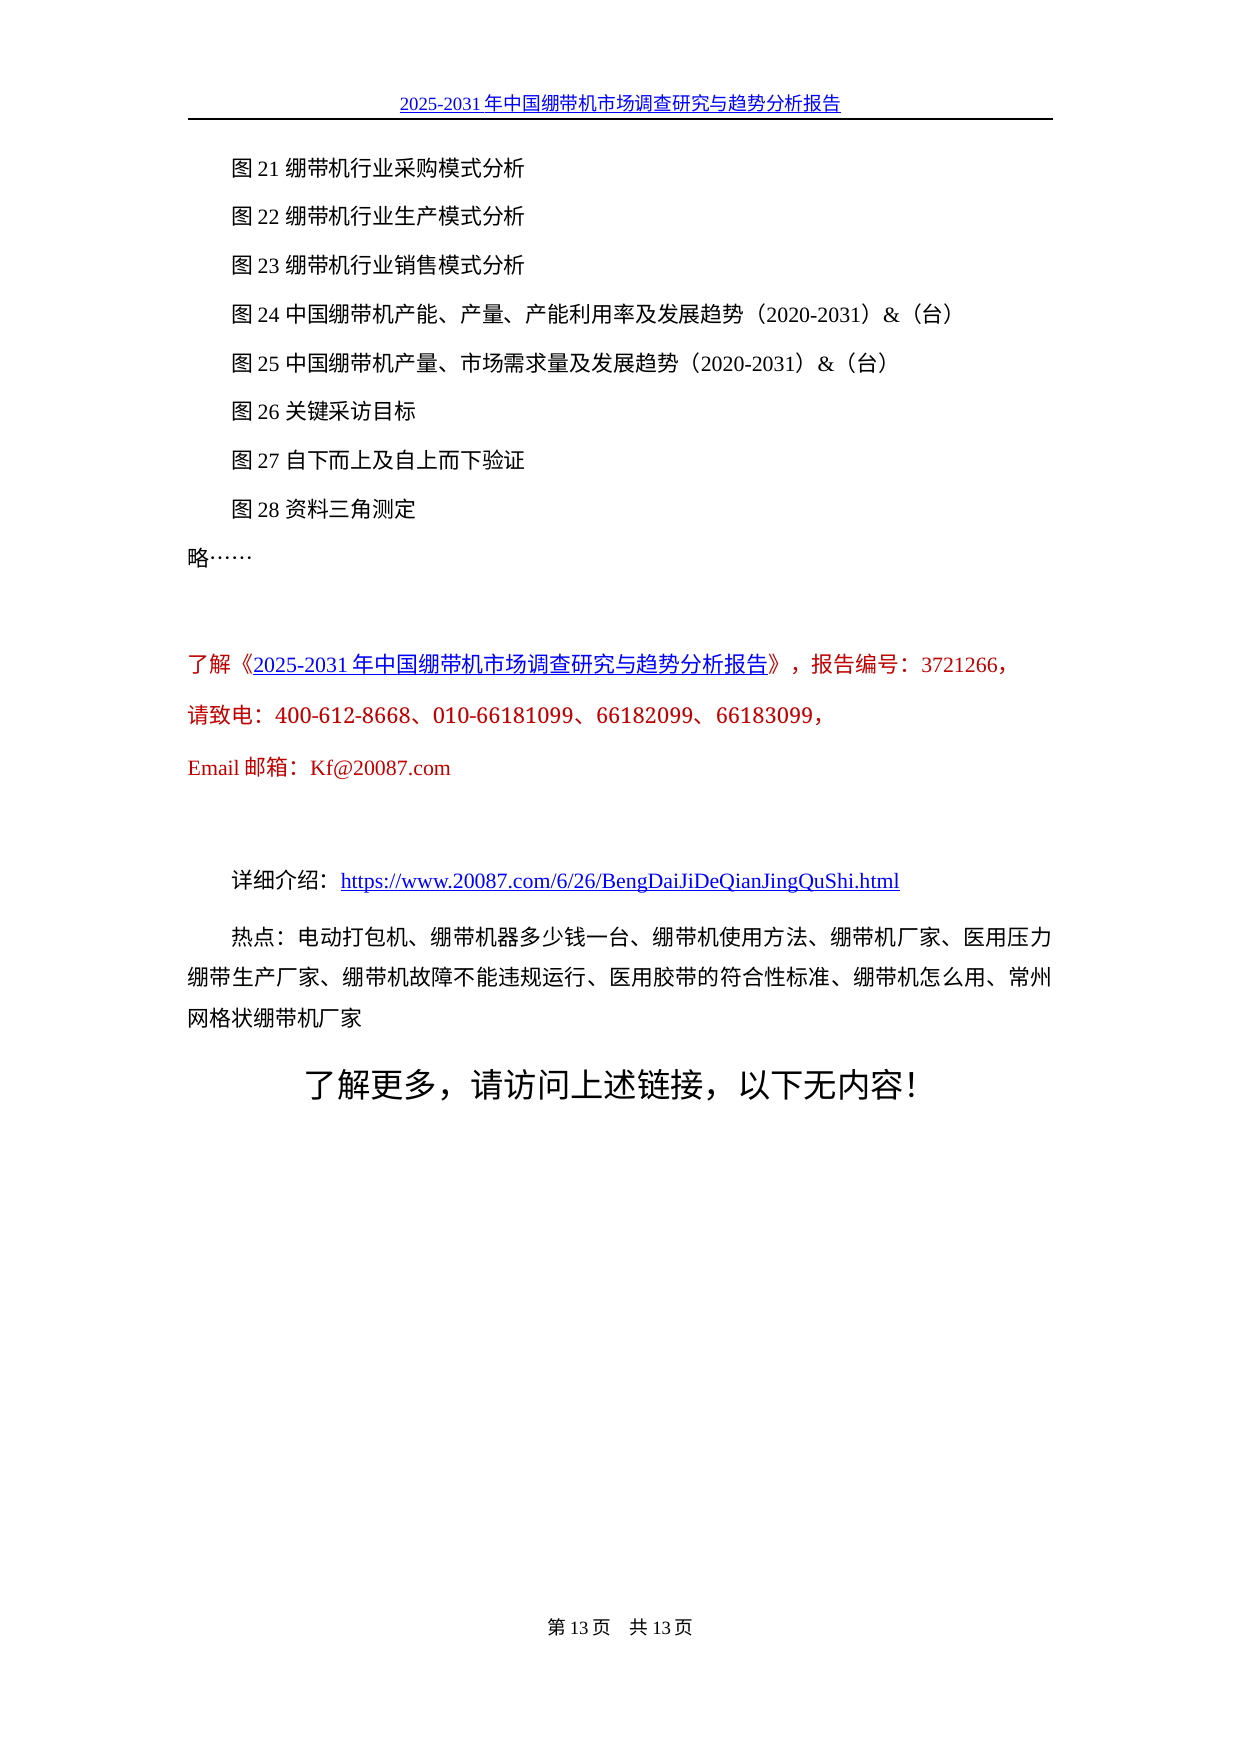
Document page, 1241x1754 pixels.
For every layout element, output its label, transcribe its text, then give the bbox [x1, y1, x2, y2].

text 热点：电动打包机、绷带机器多少钱一台、绷带机使用方法、绷带机厂家、医用压力绷带生产厂家、绷带机故障不能违规运行、医用胶带的符合性标准、绷带机怎么用、常州网格状绷带机厂家 [187, 919, 1053, 1033]
title 了解更多，请访问上述链接，以下无内容！ [187, 1051, 1053, 1116]
text 详细介绍：https://www.20087.com/6/26/BengDaiJiDeQianJingQuShi.html [187, 863, 1053, 895]
text 请致电：400-612-8668、010-66181099、66182099、66183099， [187, 698, 1053, 731]
text Email邮箱：Kf@20087.com [187, 750, 1053, 782]
text 了解《2025-2031年中国绷带机市场调查研究与趋势分析报告》，报告编号：3721266， [187, 647, 1053, 679]
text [187, 150, 1053, 573]
